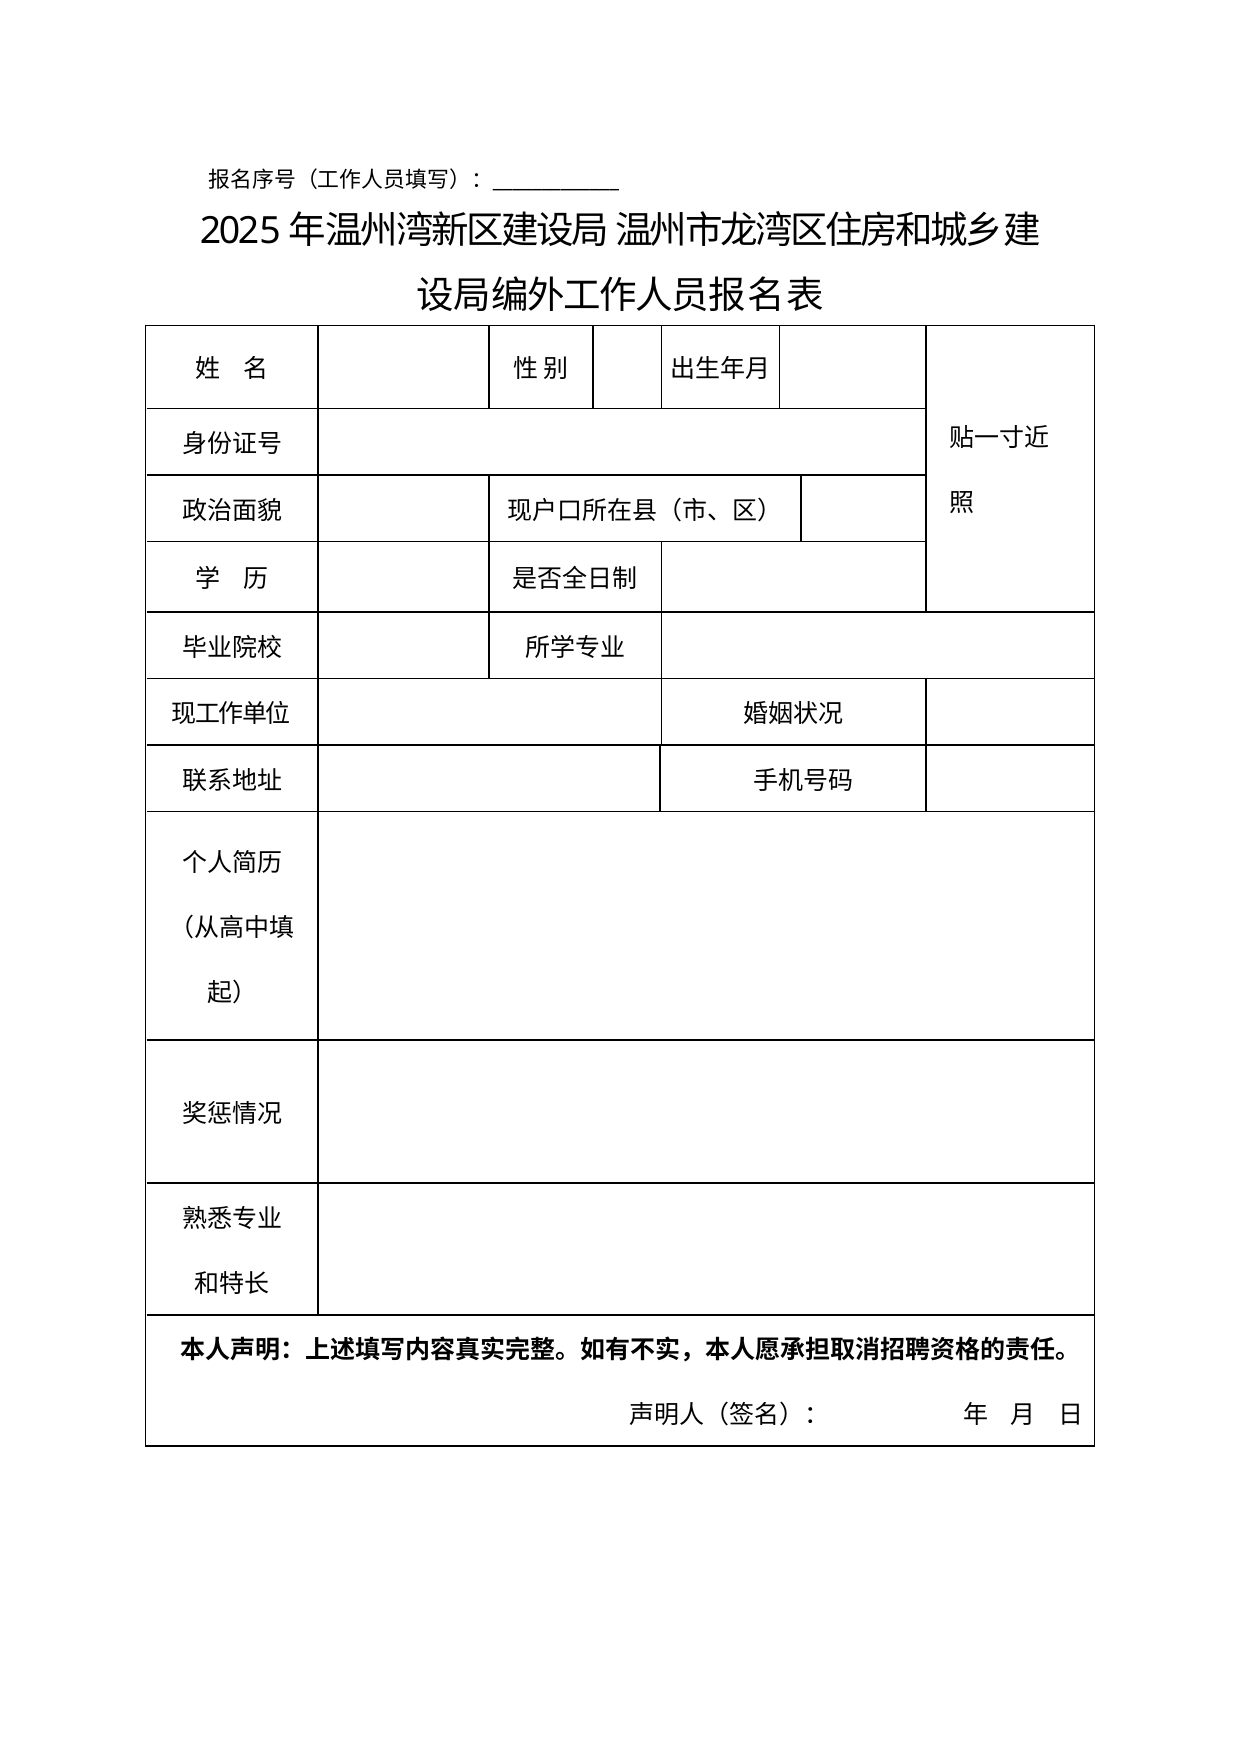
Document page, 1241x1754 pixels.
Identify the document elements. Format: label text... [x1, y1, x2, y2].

text 2025年温州湾新区建设局 温州市龙湾区住房和城乡建设局编外工作人员报名表 [187, 194, 1053, 324]
table_cell 身份证号 [146, 409, 317, 474]
table_header 姓 名 [146, 326, 317, 408]
table_header [780, 326, 925, 408]
table_cell [319, 746, 659, 811]
table_cell [319, 1041, 1094, 1182]
table_cell 学 历 [146, 542, 317, 611]
table_cell [319, 542, 488, 611]
table_cell [802, 476, 925, 541]
table_header [594, 326, 661, 408]
table_cell 本人声明：上述填写内容真实完整。如有不实，本人愿承担取消招聘资格的责任。 [146, 1315, 1094, 1380]
table_cell 现户口所在县（市、区） [490, 476, 800, 541]
table_cell [319, 476, 488, 541]
table_cell 婚姻状况 [662, 679, 925, 744]
table_cell [319, 812, 1094, 1039]
table_cell 现工作单位 [146, 679, 317, 744]
table_cell [319, 1184, 1094, 1314]
table_cell [662, 613, 1094, 678]
table_header 性 别 [490, 326, 592, 408]
table_header 出生年月 [662, 326, 779, 408]
text 报名序号（工作人员填写）：_____________ [187, 162, 1053, 194]
table_header 贴一寸近照 [927, 326, 1094, 611]
table_cell 是否全日制 [490, 542, 661, 611]
table_cell 政治面貌 [146, 475, 317, 541]
table_cell 手机号码 [661, 746, 925, 811]
table_cell [662, 542, 925, 611]
table_cell [319, 679, 661, 744]
table_cell 联系地址 [146, 745, 317, 811]
table_cell [927, 746, 1094, 811]
table_cell [927, 679, 1094, 744]
table_cell 奖惩情况 [146, 1040, 317, 1182]
table_cell [319, 409, 925, 474]
table_cell 熟悉专业 和特长 [146, 1183, 317, 1314]
table_cell 所学专业 [490, 613, 661, 678]
table_header [319, 326, 488, 408]
table_cell [319, 613, 488, 678]
table_cell 声明人（签名）： 年 月 日 [146, 1380, 1094, 1445]
table_cell 毕业院校 [146, 612, 317, 678]
table_cell 个人简历 （从高中填起） [146, 812, 317, 1039]
